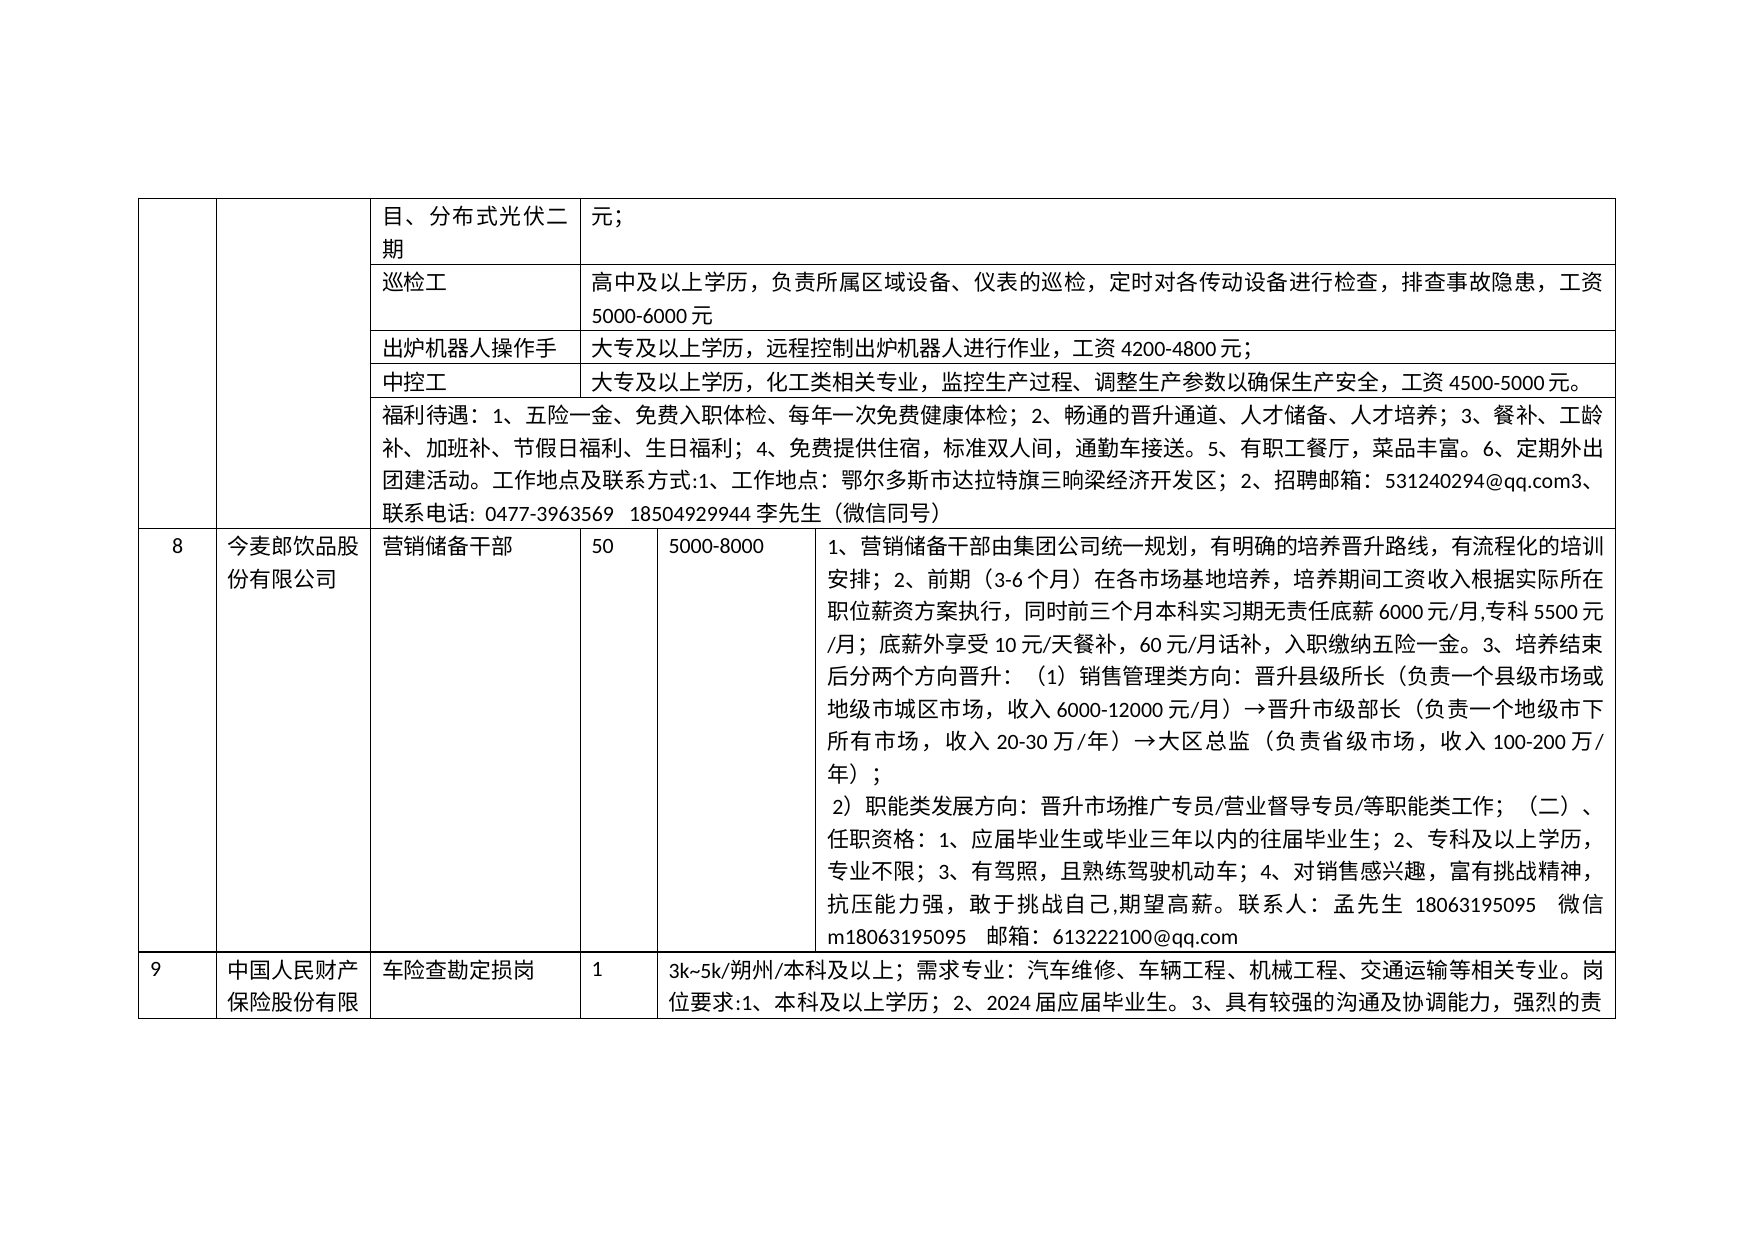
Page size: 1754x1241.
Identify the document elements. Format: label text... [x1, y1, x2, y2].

table_cell 大专及以上学历，远程控制出炉机器人进行作业，工资4200-4800元； [581, 331, 1615, 363]
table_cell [217, 953, 370, 1017]
table_cell 中控工 [371, 364, 580, 397]
table_cell 巡检工 [371, 265, 580, 330]
table_cell 营销储备干部 [371, 529, 580, 951]
table_cell 1、营销储备干部由集团公司统一规划，有明确的培养晋升路线，有流程化的培训安排；2、前期（3-6个月）在各市场基地培养，培养期间工资收入根据实际所在职位薪资方案执行，同时前三个月本科实习期无责任底薪6000元/月,专科5500元/月；底薪外享受10元/天餐补，60元/月话补，入职缴纳五险一金。3、培养结束后分两个方向晋升：（1）销售管理类方向：晋升县级所长（负责一个县级市场或地级市城区市场，收入6000-12000元/月）→晋升市级部长（负责一个地级市下所有市场，收入20-30万/年）→大区总监（负责省级市场，收入100-200万/年）； 2）职能类发展方向：晋升市场推广专员/营业督导专员/等职能类工作；（二）、任职资格：1、应届毕业生或毕业三年以内的往届毕业生；2、专科及以上学历，专业不限；3、有驾照，且熟练驾驶机动车；4、对销售感兴趣，富有挑战精神，抗压能力强，敢于挑战自己,期望高薪。联系人：孟先生 18063195095 微信m18063195095 邮箱：613222100@qq.com [816, 529, 1615, 951]
table_cell 大专及以上学历，化工类相关专业，监控生产过程、调整生产参数以确保生产安全，工资4500-5000元。 [581, 364, 1615, 397]
table_cell 8 [139, 529, 216, 951]
table_cell 50 [581, 529, 657, 951]
table_cell 1 [581, 953, 657, 1017]
table_cell 5000-8000 [658, 529, 815, 951]
table_cell 车险查勘定损岗 [371, 953, 580, 1017]
table_cell 9 [139, 953, 216, 1017]
table_cell 高中及以上学历，负责所属区域设备、仪表的巡检，定时对各传动设备进行检查，排查事故隐患，工资5000-6000元 [581, 265, 1615, 330]
table_cell 今麦郎饮品股份有限公司 [217, 529, 370, 951]
table_cell 福利待遇：1、五险一金、免费入职体检、每年一次免费健康体检；2、畅通的晋升通道、人才储备、人才培养；3、餐补、工龄补、加班补、节假日福利、生日福利；4、免费提供住宿，标准双人间，通勤车接送。5、有职工餐厅，菜品丰富。6、定期外出团建活动。工作地点及联系方式:1、工作地点：鄂尔多斯市达拉特旗三晌梁经济开发区；2、招聘邮箱：531240294@qq.com3、联系电话: 0477-3963569 18504929944 李先生（微信同号） [371, 398, 1615, 528]
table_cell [658, 953, 1615, 1017]
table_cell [581, 199, 1615, 264]
table_cell 导热油余热发电项目、分布式光伏二期 [371, 199, 580, 264]
table_cell 出炉机器人操作手 [371, 331, 580, 363]
